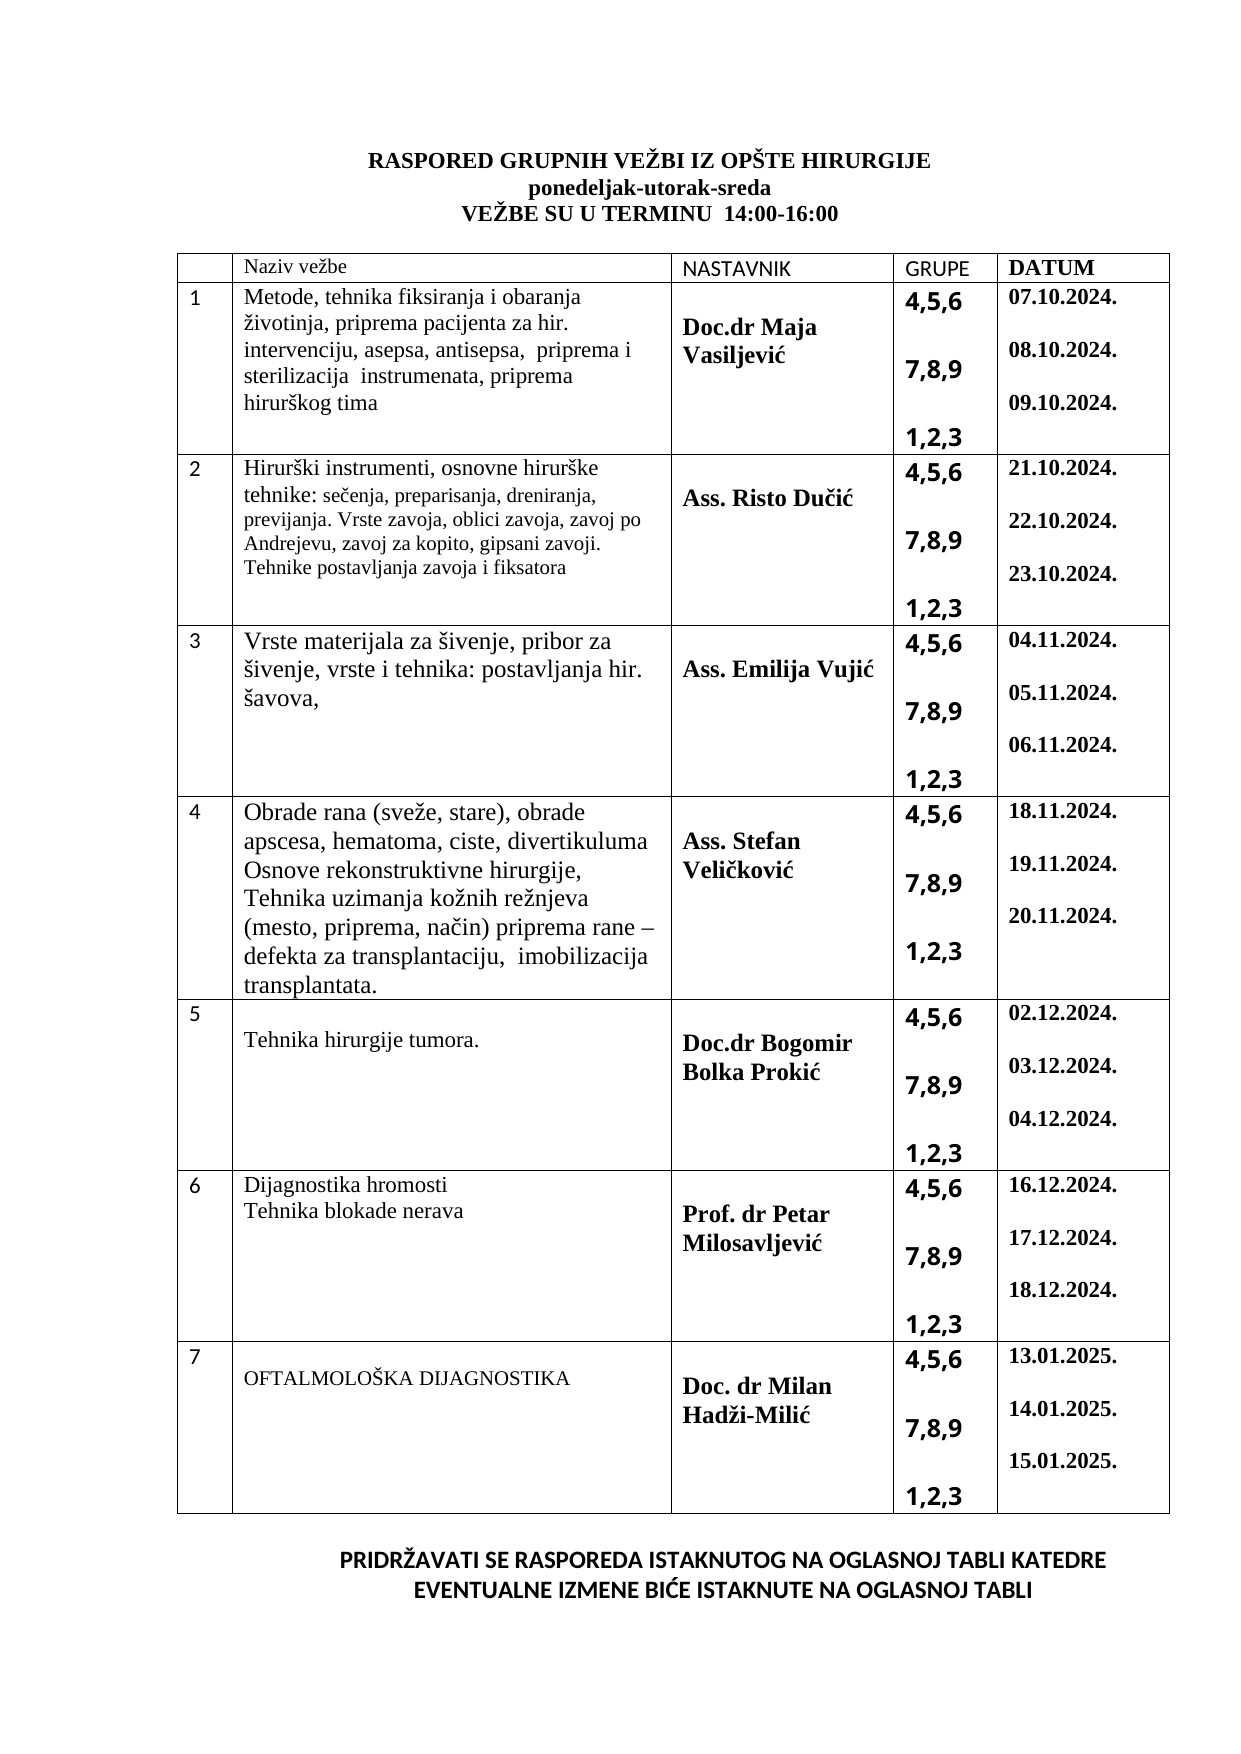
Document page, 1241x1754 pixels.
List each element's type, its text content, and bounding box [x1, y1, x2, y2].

table_cell 2 [178, 455, 232, 625]
table_cell OFTALMOLOŠKA DIJAGNOSTIKA [233, 1342, 671, 1512]
list PRIDRŽAVATI SE RASPOREDA ISTAKNUTOG NA OGLASNOJ TABLI KATEDRE [325, 1544, 1122, 1574]
table_cell Ass. Emilija Vujić [672, 626, 893, 796]
text RASPORED GRUPNIH VEŽBI IZ OPŠTE HIRURGIJE [177, 148, 1122, 174]
table_cell Prof. dr Petar Milosavljević [672, 1171, 893, 1341]
table_header Naziv vežbe [233, 254, 671, 282]
table_cell Ass. Risto Dučić [672, 455, 893, 625]
table_cell Hirurški instrumenti, osnovne hirurške tehnike: sečenja, preparisanja, dreniranja, previjanja. Vrste zavoja, oblici zavoja, zavoj po Andrejevu, zavoj za kopito, gipsani zavoji. Tehnike postavljanja zavoja i fiksatora [233, 455, 671, 625]
table_cell Doc. dr Milan Hadži-Milić [672, 1342, 893, 1512]
table_cell 13.01.2025. 14.01.2025. 15.01.2025. [998, 1342, 1169, 1512]
table_cell 4,5,6 7,8,9 1,2,3 [894, 1342, 997, 1512]
text VEŽBE SU U TERMINU 14:00-16:00 [177, 200, 1122, 227]
table_cell 04.11.2024. 05.11.2024. 06.11.2024. [998, 626, 1169, 796]
table_cell 4,5,6 7,8,9 1,2,3 [894, 626, 997, 796]
table_cell Ass. Stefan Veličković [672, 797, 893, 998]
table_cell 4,5,6 7,8,9 1,2,3 [894, 1171, 997, 1341]
table_header DATUM [998, 254, 1169, 282]
table_cell 1 [178, 283, 232, 453]
table_cell 7 [178, 1342, 232, 1512]
table_cell 4,5,6 7,8,9 1,2,3 [894, 455, 997, 625]
table_cell Metode, tehnika fiksiranja i obaranja životinja, priprema pacijenta za hir. intervenciju, asepsa, antisepsa, priprema i sterilizacija instrumenata, priprema hirurškog tima [233, 283, 671, 453]
table_cell 4,5,6 7,8,9 1,2,3 [894, 797, 997, 998]
table_cell Dijagnostika hromosti Tehnika blokade nerava [233, 1171, 671, 1341]
table_cell Tehnika hirurgije tumora. [233, 1000, 671, 1170]
table_cell 21.10.2024. 22.10.2024. 23.10.2024. [998, 455, 1169, 625]
table_cell Obrade rana (sveže, stare), obrade apscesa, hematoma, ciste, divertikuluma Osnove rekonstruktivne hirurgije, Tehnika uzimanja kožnih režnjeva (mesto, priprema, način) priprema rane – defekta za transplantaciju, imobilizacija transplantata. [233, 797, 671, 998]
table_cell 07.10.2024. 08.10.2024. 09.10.2024. [998, 283, 1169, 453]
table_cell 3 [178, 626, 232, 796]
table_cell Vrste materijala za šivenje, pribor za šivenje, vrste i tehnika: postavljanja hir. šavova, [233, 626, 671, 796]
table_cell Doc.dr Maja Vasiljević [672, 283, 893, 453]
table_header [178, 254, 232, 282]
table_header GRUPE [894, 254, 997, 282]
table_cell 4,5,6 7,8,9 1,2,3 [894, 1000, 997, 1170]
text ponedeljak-utorak-sreda [177, 174, 1122, 200]
table_cell 5 [178, 1000, 232, 1170]
table_cell 6 [178, 1171, 232, 1341]
list EVENTUALNE IZMENE BIĆE ISTAKNUTE NA OGLASNOJ TABLI [325, 1574, 1122, 1605]
table_header NASTAVNIK [672, 254, 893, 282]
table_cell 4 [178, 797, 232, 998]
table_cell 18.11.2024. 19.11.2024. 20.11.2024. [998, 797, 1169, 998]
table_cell 4,5,6 7,8,9 1,2,3 [894, 283, 997, 453]
table_cell 16.12.2024. 17.12.2024. 18.12.2024. [998, 1171, 1169, 1341]
table_cell 02.12.2024. 03.12.2024. 04.12.2024. [998, 1000, 1169, 1170]
table_cell Doc.dr Bogomir Bolka Prokić [672, 1000, 893, 1170]
